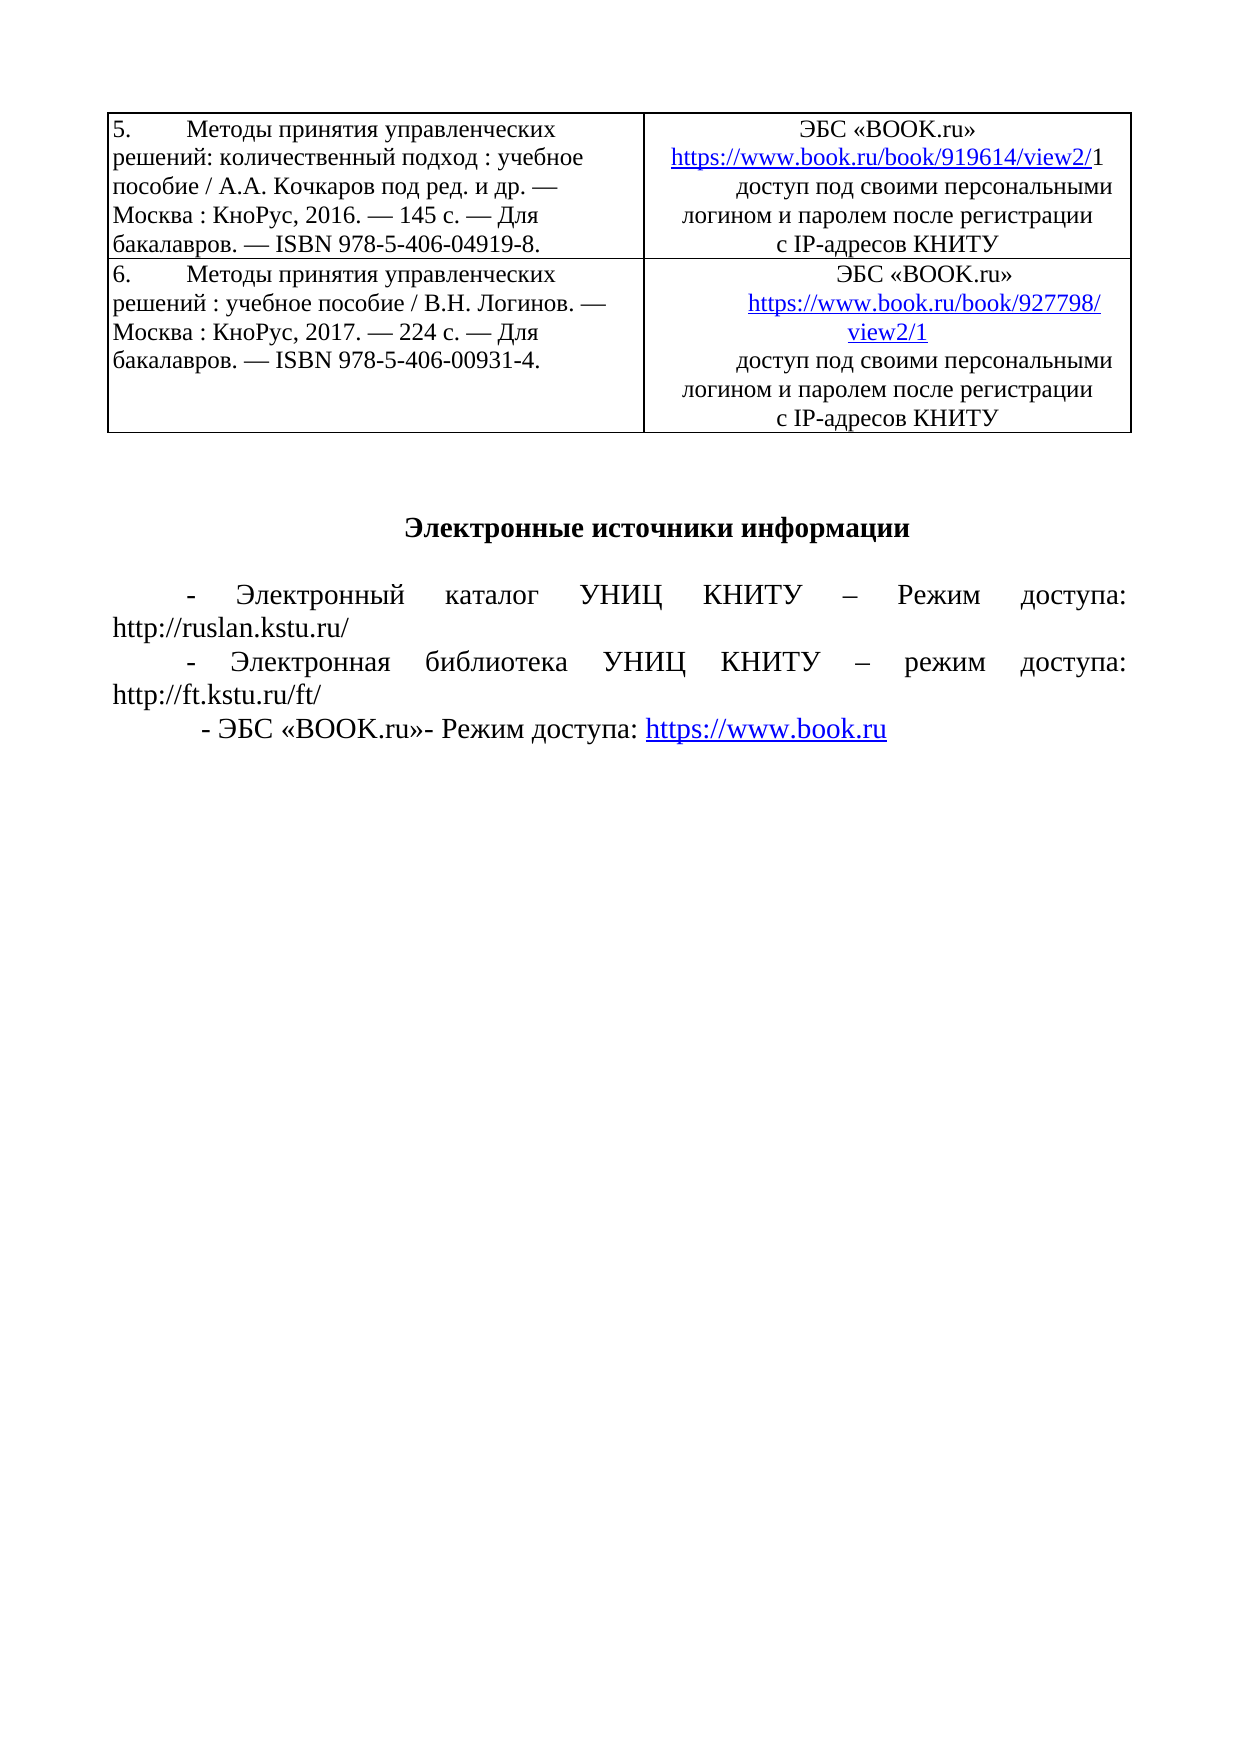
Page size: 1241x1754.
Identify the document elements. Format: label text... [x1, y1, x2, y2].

text - Электронная библиотека УНИЦ КНИТУ – режим доступа: http://ft.kstu.ru/ft/ [112, 644, 1128, 711]
text Электронные источники информации [112, 510, 1128, 543]
table_cell Методы принятия управленческих решений : учебное пособие / В.Н. Логинов. — Москва : КноРус, 2017. — 224 с. — Для бакалавров. — ISBN 978-5-406-00931-4. [109, 259, 643, 432]
text - Электронный каталог УНИЦ КНИТУ – Режим доступа: http://ruslan.kstu.ru/ [112, 577, 1128, 644]
table_cell ЭБС «BOOK.ru» https://www.book.ru/book/919614/view2/1 доступ под своими персональными логином и паролем после регистрации с IP-адресов КНИТУ [645, 114, 1130, 257]
table_cell Методы принятия управленческих решений: количественный подход : учебное пособие / А.А. Кочкаров под ред. и др. — Москва : КноРус, 2016. — 145 с. — Для бакалавров. — ISBN 978-5-406-04919-8. [109, 114, 643, 257]
table_cell ЭБС «BOOK.ru» https://www.book.ru/book/927798/view2/1 доступ под своими персональными логином и паролем после регистрации с IP-адресов КНИТУ [645, 259, 1130, 432]
text - ЭБС «BOOK.ru»- Режим доступа: https://www.book.ru [112, 711, 1128, 744]
